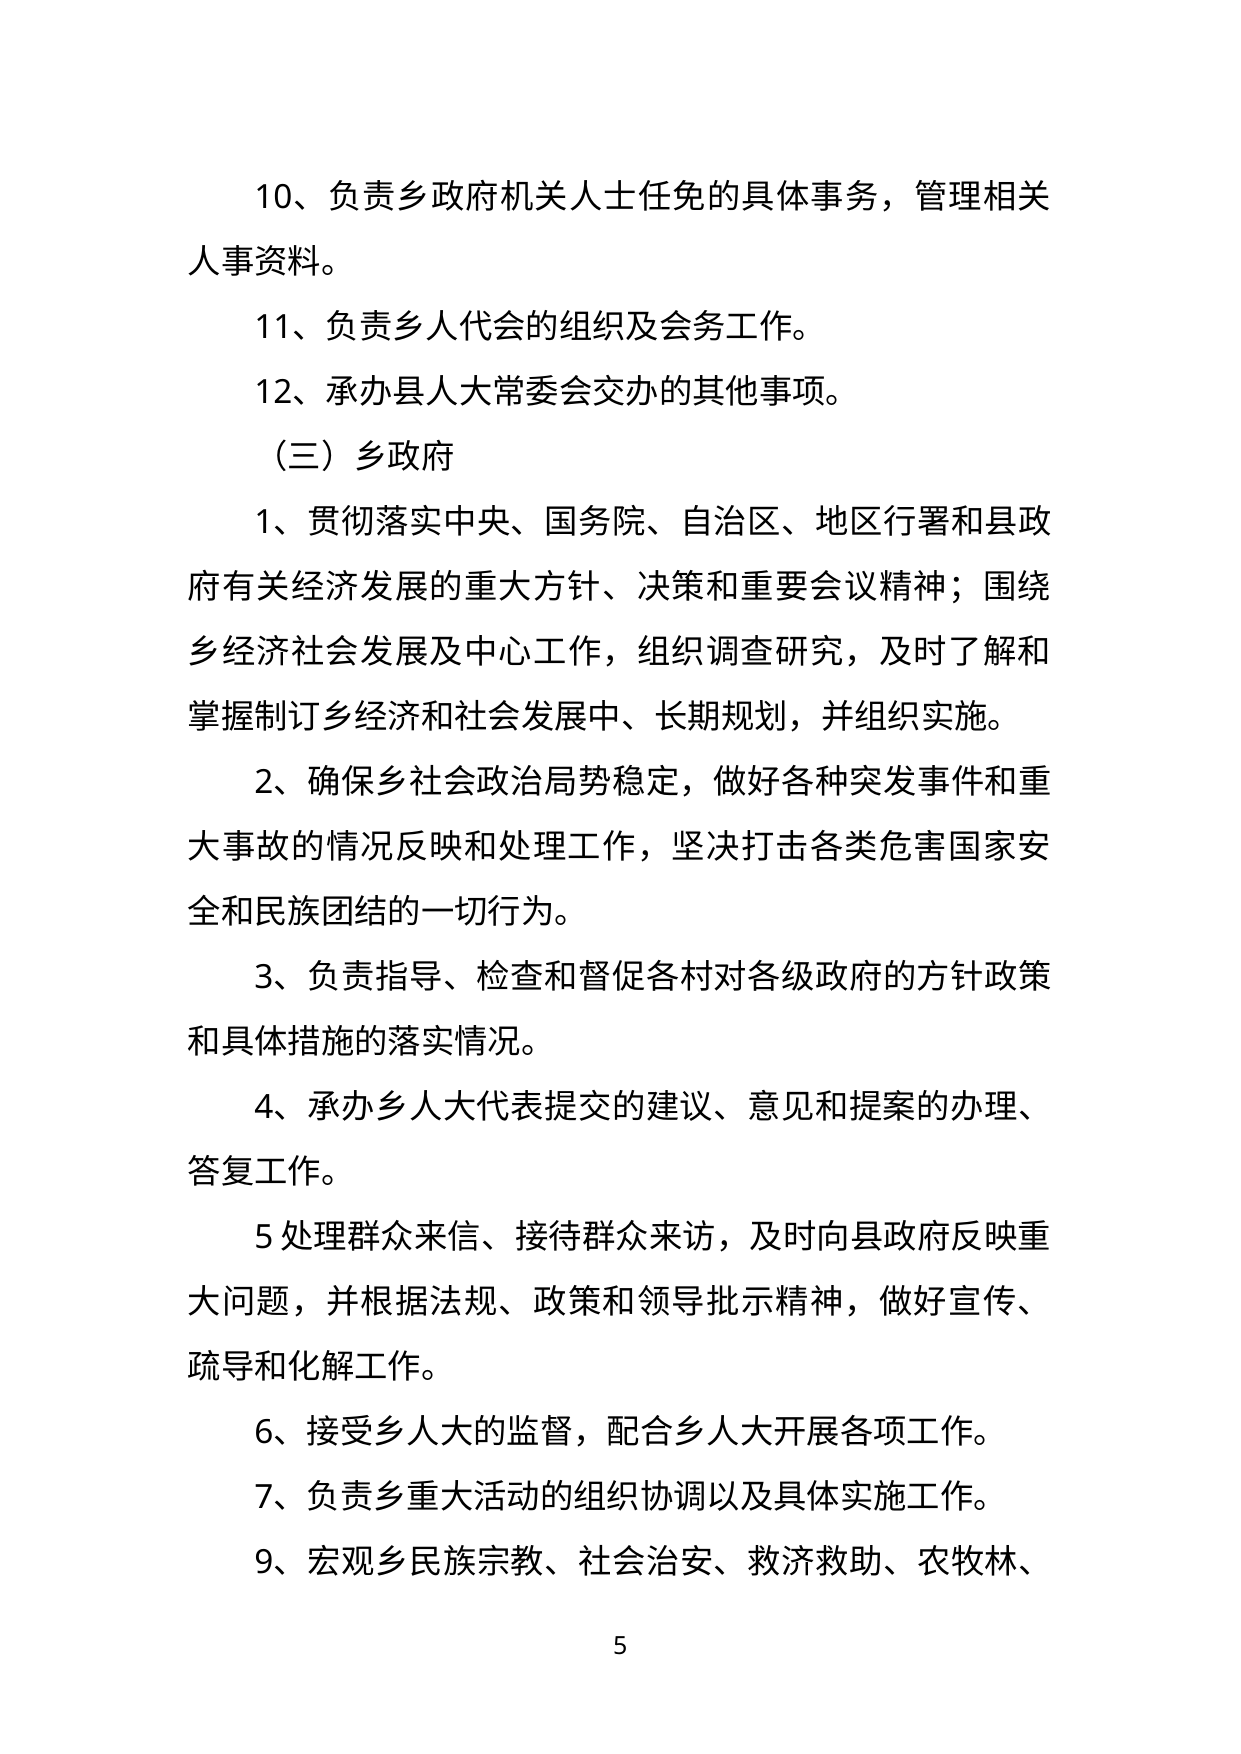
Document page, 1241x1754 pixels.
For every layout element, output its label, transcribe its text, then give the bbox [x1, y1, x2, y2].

text （三）乡政府 [187, 422, 1053, 487]
text 2、确保乡社会政治局势稳定，做好各种突发事件和重大事故的情况反映和处理工作，坚决打击各类危害国家安全和民族团结的一切行为。 [187, 747, 1053, 942]
text 6、接受乡人大的监督，配合乡人大开展各项工作。 [187, 1397, 1053, 1462]
text 10、负责乡政府机关人士任免的具体事务，管理相关人事资料。 [187, 162, 1053, 292]
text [187, 1527, 1053, 1592]
text 1、贯彻落实中央、国务院、自治区、地区行署和县政府有关经济发展的重大方针、决策和重要会议精神；围绕乡经济社会发展及中心工作，组织调查研究，及时了解和掌握制订乡经济和社会发展中、长期规划，并组织实施。 [187, 487, 1053, 747]
text 3、负责指导、检查和督促各村对各级政府的方针政策和具体措施的落实情况。 [187, 942, 1053, 1072]
text 11、负责乡人代会的组织及会务工作。 [187, 292, 1053, 357]
text 7、负责乡重大活动的组织协调以及具体实施工作。 [187, 1462, 1053, 1527]
text 12、承办县人大常委会交办的其他事项。 [187, 357, 1053, 422]
text 4、承办乡人大代表提交的建议、意见和提案的办理、答复工作。 [187, 1072, 1053, 1202]
text 5处理群众来信、接待群众来访，及时向县政府反映重大问题，并根据法规、政策和领导批示精神，做好宣传、疏导和化解工作。 [187, 1202, 1053, 1397]
